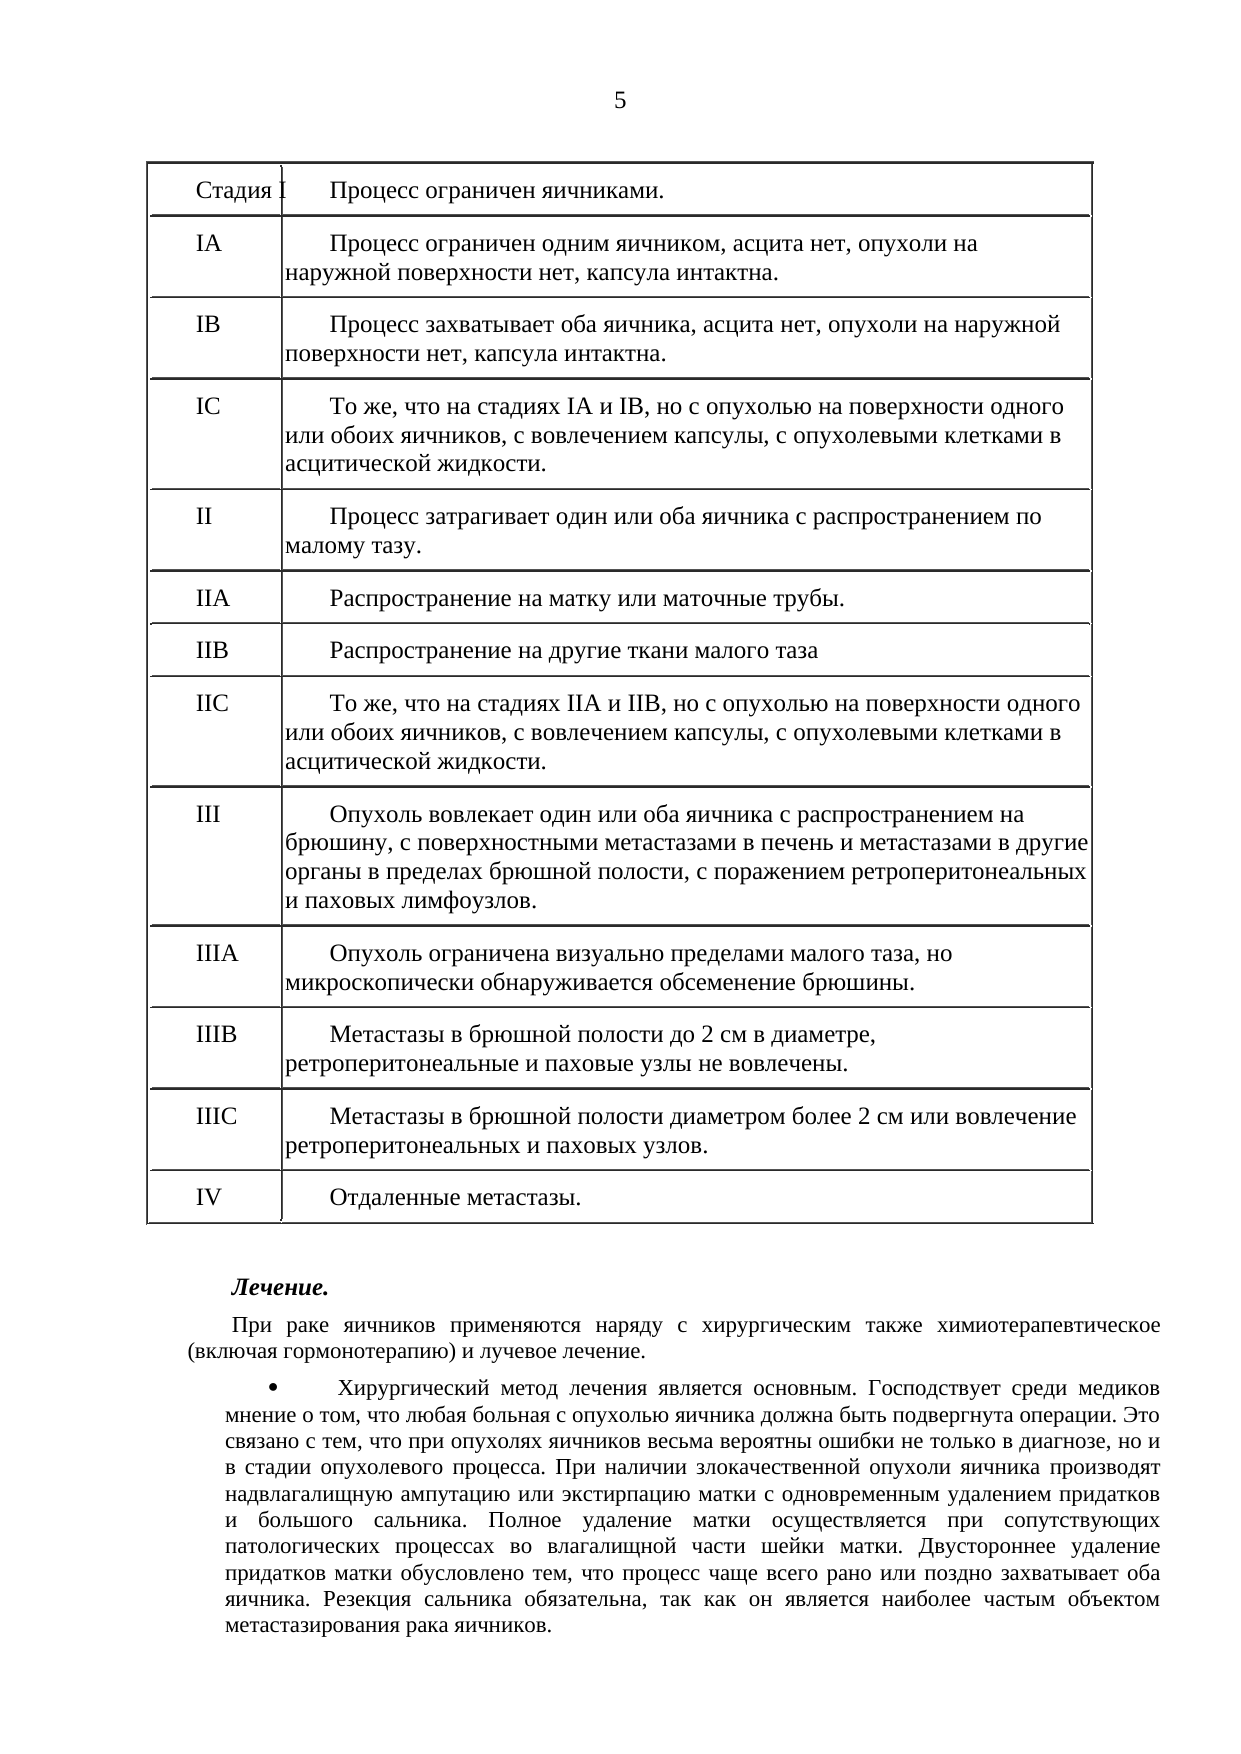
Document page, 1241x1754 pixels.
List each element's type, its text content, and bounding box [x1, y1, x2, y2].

table_cell IA [148, 214, 280, 296]
text Лечение. [187, 1272, 1162, 1301]
table_cell IC [148, 377, 280, 488]
table_cell III [148, 785, 280, 924]
table_header Процесс ограничен яичниками. [281, 164, 1091, 214]
table_cell IIIB [148, 1006, 280, 1087]
table_cell IIC [148, 675, 280, 785]
text При раке яичников применяются наряду с хирургическим также химиотерапевтическое (включая гормонотерапию) и лучевое лечение. [187, 1311, 1162, 1364]
list Хирургический метод лечения является основным. Господствует среди медиков мнение о том, что любая больная с опухолью яичника должна быть подвергнута операции. Это связано с тем, что при опухолях яичников весьма вероятны ошибки не только в диагнозе, но и в стадии опухолевого процесса. При наличии злокачественной опухоли яичника производят надвлагалищную ампутацию или экстирпацию матки с одновременным удалением придатков и большого сальника. Полное удаление матки осуществляется при сопутствующих патологических процессах во влагалищной части шейки матки. Двустороннее удаление придатков матки обусловлено тем, что процесс чаще всего рано или поздно захватывает оба яичника. Резекция сальника обязательна, так как он является наиболее частым объектом метастазирования рака яичников. [225, 1374, 1162, 1638]
table_cell IIIC [148, 1087, 280, 1169]
table_header Стадия I [149, 165, 280, 214]
table_cell IV [148, 1169, 281, 1222]
table_cell Процесс затрагивает один или оба яичника с распространением по малому тазу. [283, 488, 1092, 569]
table_cell IIIA [148, 924, 280, 1006]
table_cell Метастазы в брюшной полости диаметром более 2 см или вовлечение ретроперитонеальных и паховых узлов. [283, 1087, 1092, 1169]
table_cell IB [148, 296, 280, 377]
table_cell Распространение на другие ткани малого таза [283, 622, 1092, 675]
table_cell Опухоль ограничена визуально пределами малого таза, но микроскопически обнаруживается обсеменение брюшины. [283, 924, 1092, 1006]
table_cell Процесс захватывает оба яичника, асцита нет, опухоли на наружной поверхности нет, капсула интактна. [283, 296, 1092, 377]
table_cell Распространение на матку или маточные трубы. [283, 569, 1092, 622]
table_cell IIB [148, 622, 280, 675]
table_cell II [148, 488, 280, 569]
table_cell Процесс ограничен одним яичником, асцита нет, опухоли на наружной поверхности нет, капсула интактна. [283, 214, 1092, 296]
table_cell То же, что на стадиях IIA и IIB, но с опухолью на поверхности одного или обоих яичников, с вовлечением капсулы, с опухолевыми клетками в асцитической жидкости. [283, 675, 1092, 785]
table_cell Отдаленные метастазы. [281, 1169, 1092, 1222]
table_cell То же, что на стадиях IA и IB, но с опухолью на поверхности одного или обоих яичников, с вовлечением капсулы, с опухолевыми клетками в асцитической жидкости. [283, 377, 1092, 488]
table_cell Метастазы в брюшной полости до 2 см в диаметре, ретроперитонеальные и паховые узлы не вовлечены. [283, 1006, 1092, 1087]
table_cell IIA [148, 569, 280, 622]
table_cell Опухоль вовлекает один или оба яичника с распространением на брюшину, с поверхностными метастазами в печень и метастазами в другие органы в пределах брюшной полости, с поражением ретроперитонеальных и паховых лимфоузлов. [283, 785, 1092, 924]
